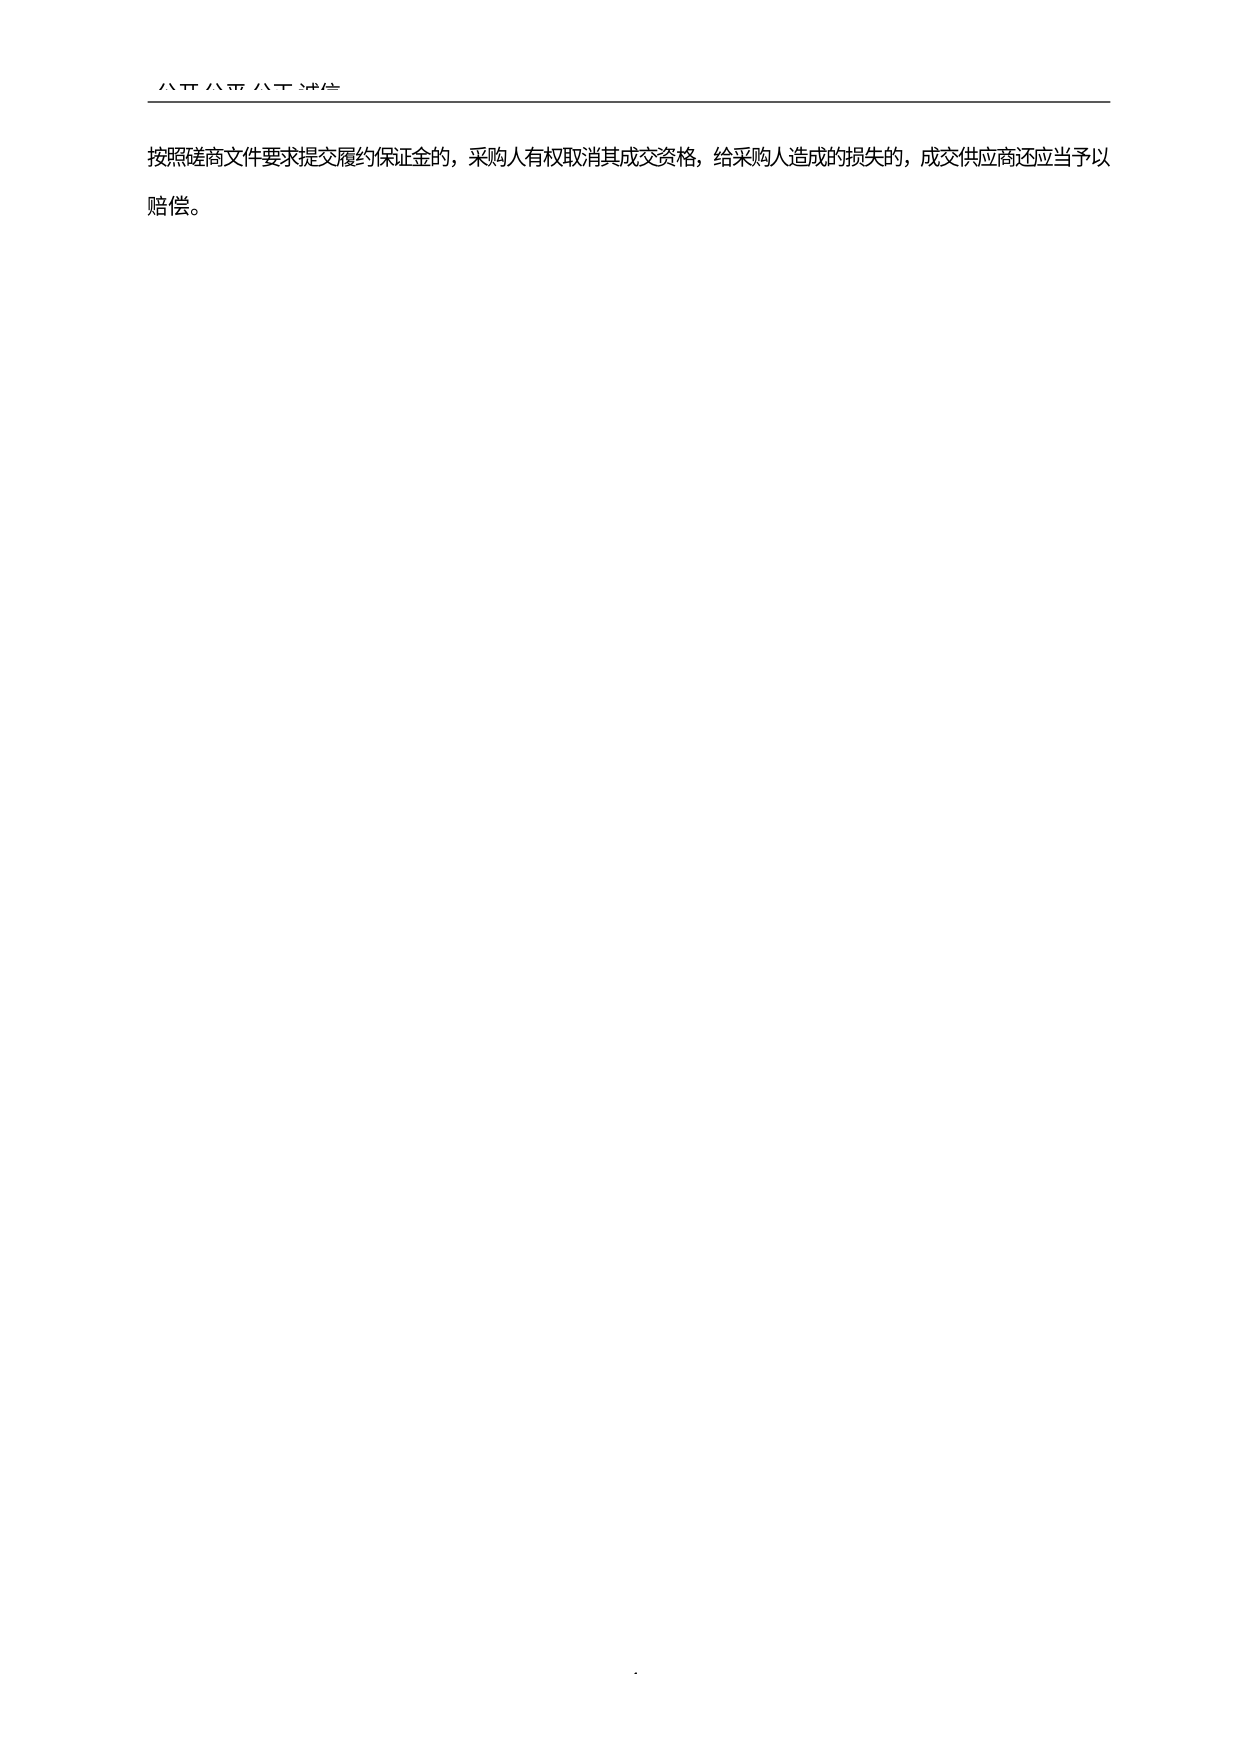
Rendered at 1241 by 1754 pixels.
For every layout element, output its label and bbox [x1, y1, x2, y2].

list [148, 139, 1112, 221]
